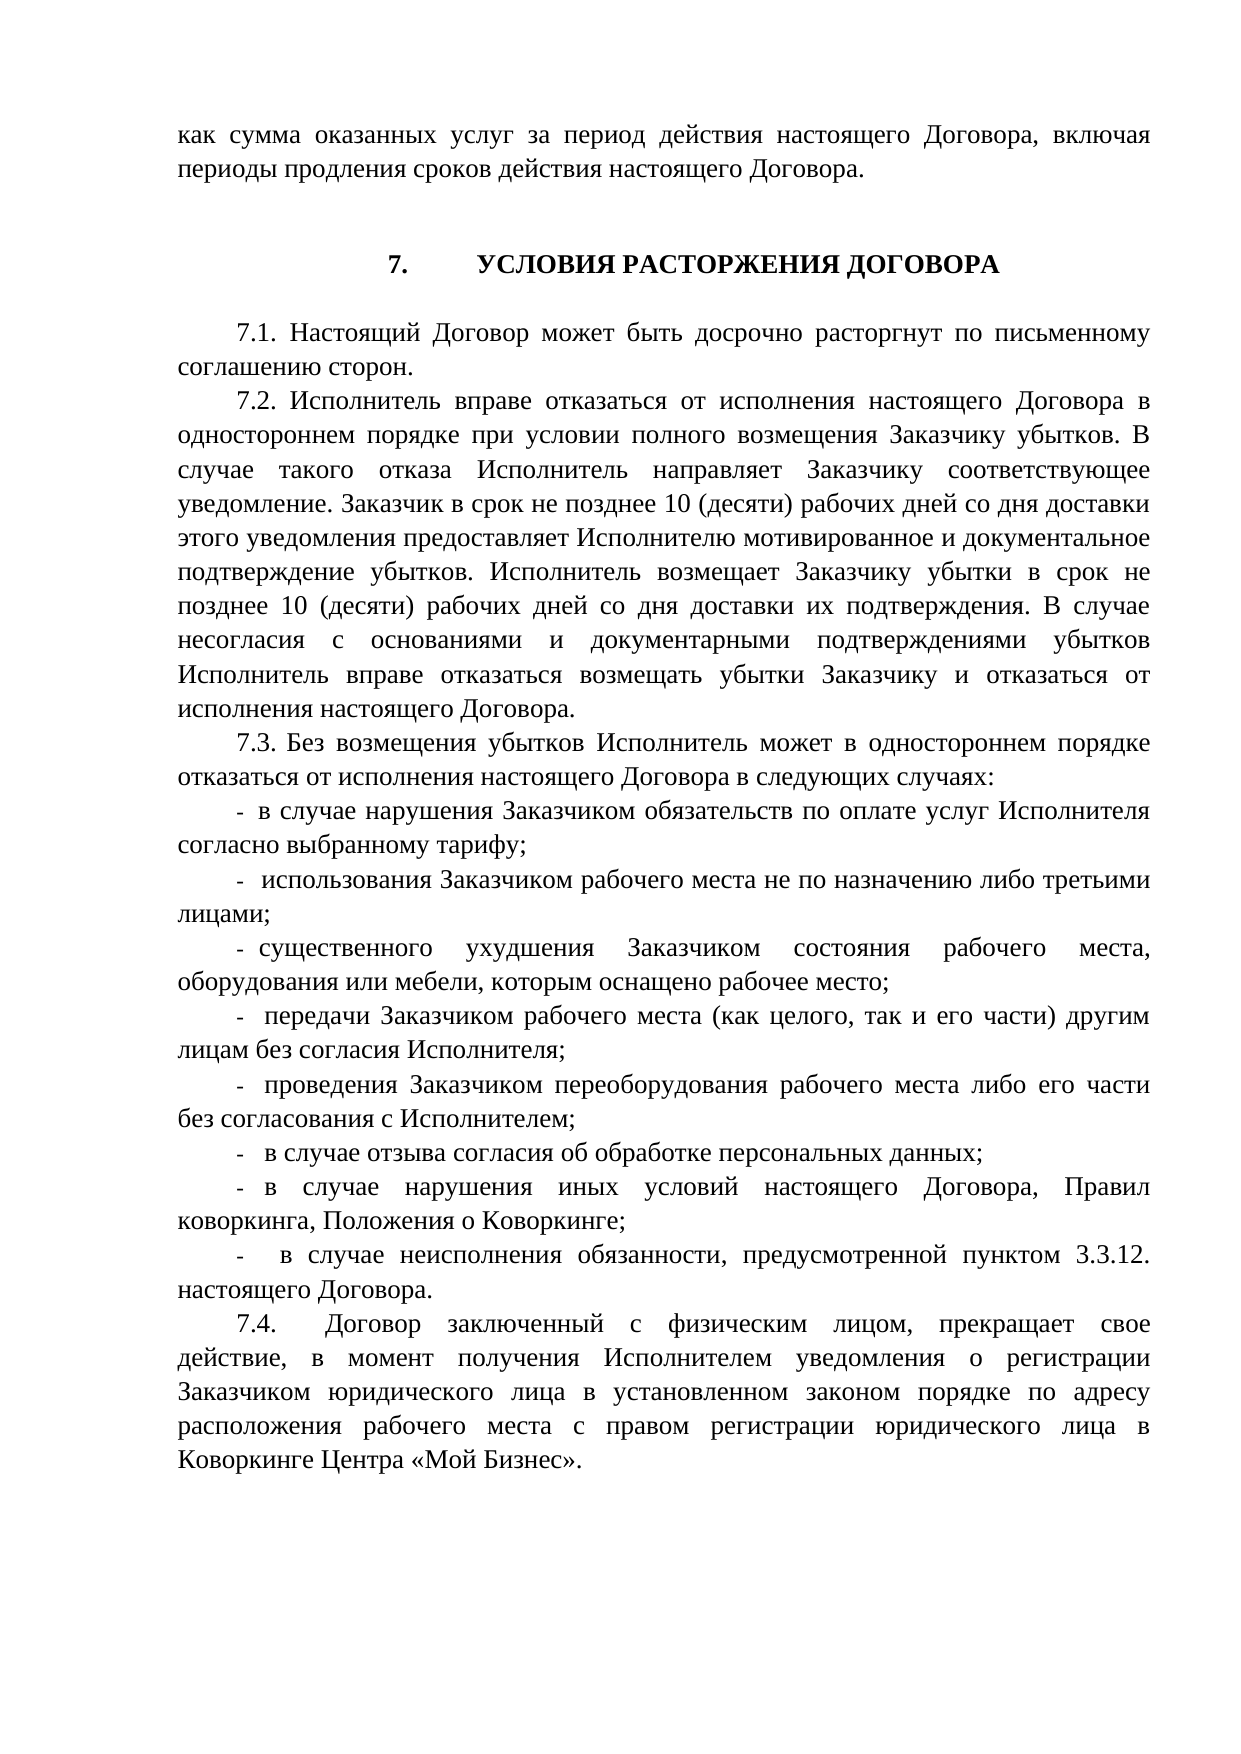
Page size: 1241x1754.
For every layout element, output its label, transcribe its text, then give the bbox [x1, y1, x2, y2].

list в случае нарушения иных условий настоящего Договора, Правил коворкинга, Положения о Коворкинге; [177, 1170, 1152, 1236]
list проведения Заказчиком переоборудования рабочего места либо его части без согласования с Исполнителем; [177, 1068, 1152, 1133]
list Без возмещения убытков Исполнитель может в одностороннем порядке отказаться от исполнения настоящего Договора в следующих случаях: [177, 726, 1152, 791]
list Договор заключенный с физическим лицом, прекращает свое действие, в момент получения Исполнителем уведомления о регистрации Заказчиком юридического лица в установленном законом порядке по адресу расположения рабочего места с правом регистрации юридического лица в Коворкинге Центра «Мой Бизнес». [177, 1307, 1152, 1475]
list в случае отзыва согласия об обработке персональных данных; [177, 1136, 1152, 1167]
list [177, 118, 1152, 183]
list передачи Заказчиком рабочего места (как целого, так и его части) другим лицам без согласия Исполнителя; [177, 999, 1152, 1065]
list УСЛОВИЯ РАСТОРЖЕНИЯ ДОГОВОРА [177, 248, 1152, 279]
list в случае нарушения Заказчиком обязательств по оплате услуг Исполнителя согласно выбранному тарифу; [177, 794, 1152, 860]
list в случае неисполнения обязанности, предусмотренной пунктом 3.3.12. настоящего Договора. [177, 1238, 1152, 1304]
list Исполнитель вправе отказаться от исполнения настоящего Договора в одностороннем порядке при условии полного возмещения Заказчику убытков. В случае такого отказа Исполнитель направляет Заказчику соответствующее уведомление. Заказчик в срок не позднее 10 (десяти) рабочих дней со дня доставки этого уведомления предоставляет Исполнителю мотивированное и документальное подтверждение убытков. Исполнитель возмещает Заказчику убытки в срок не позднее 10 (десяти) рабочих дней со дня доставки их подтверждения. В случае несогласия с основаниями и документарными подтверждениями убытков Исполнитель вправе отказаться возмещать убытки Заказчику и отказаться от исполнения настоящего Договора. [177, 384, 1152, 723]
list существенного ухудшения Заказчиком состояния рабочего места, оборудования или мебели, которым оснащено рабочее место; [177, 931, 1152, 996]
list Настоящий Договор может быть досрочно расторгнут по письменному соглашению сторон. [177, 316, 1152, 381]
list использования Заказчиком рабочего места не по назначению либо третьими лицами; [177, 863, 1152, 928]
